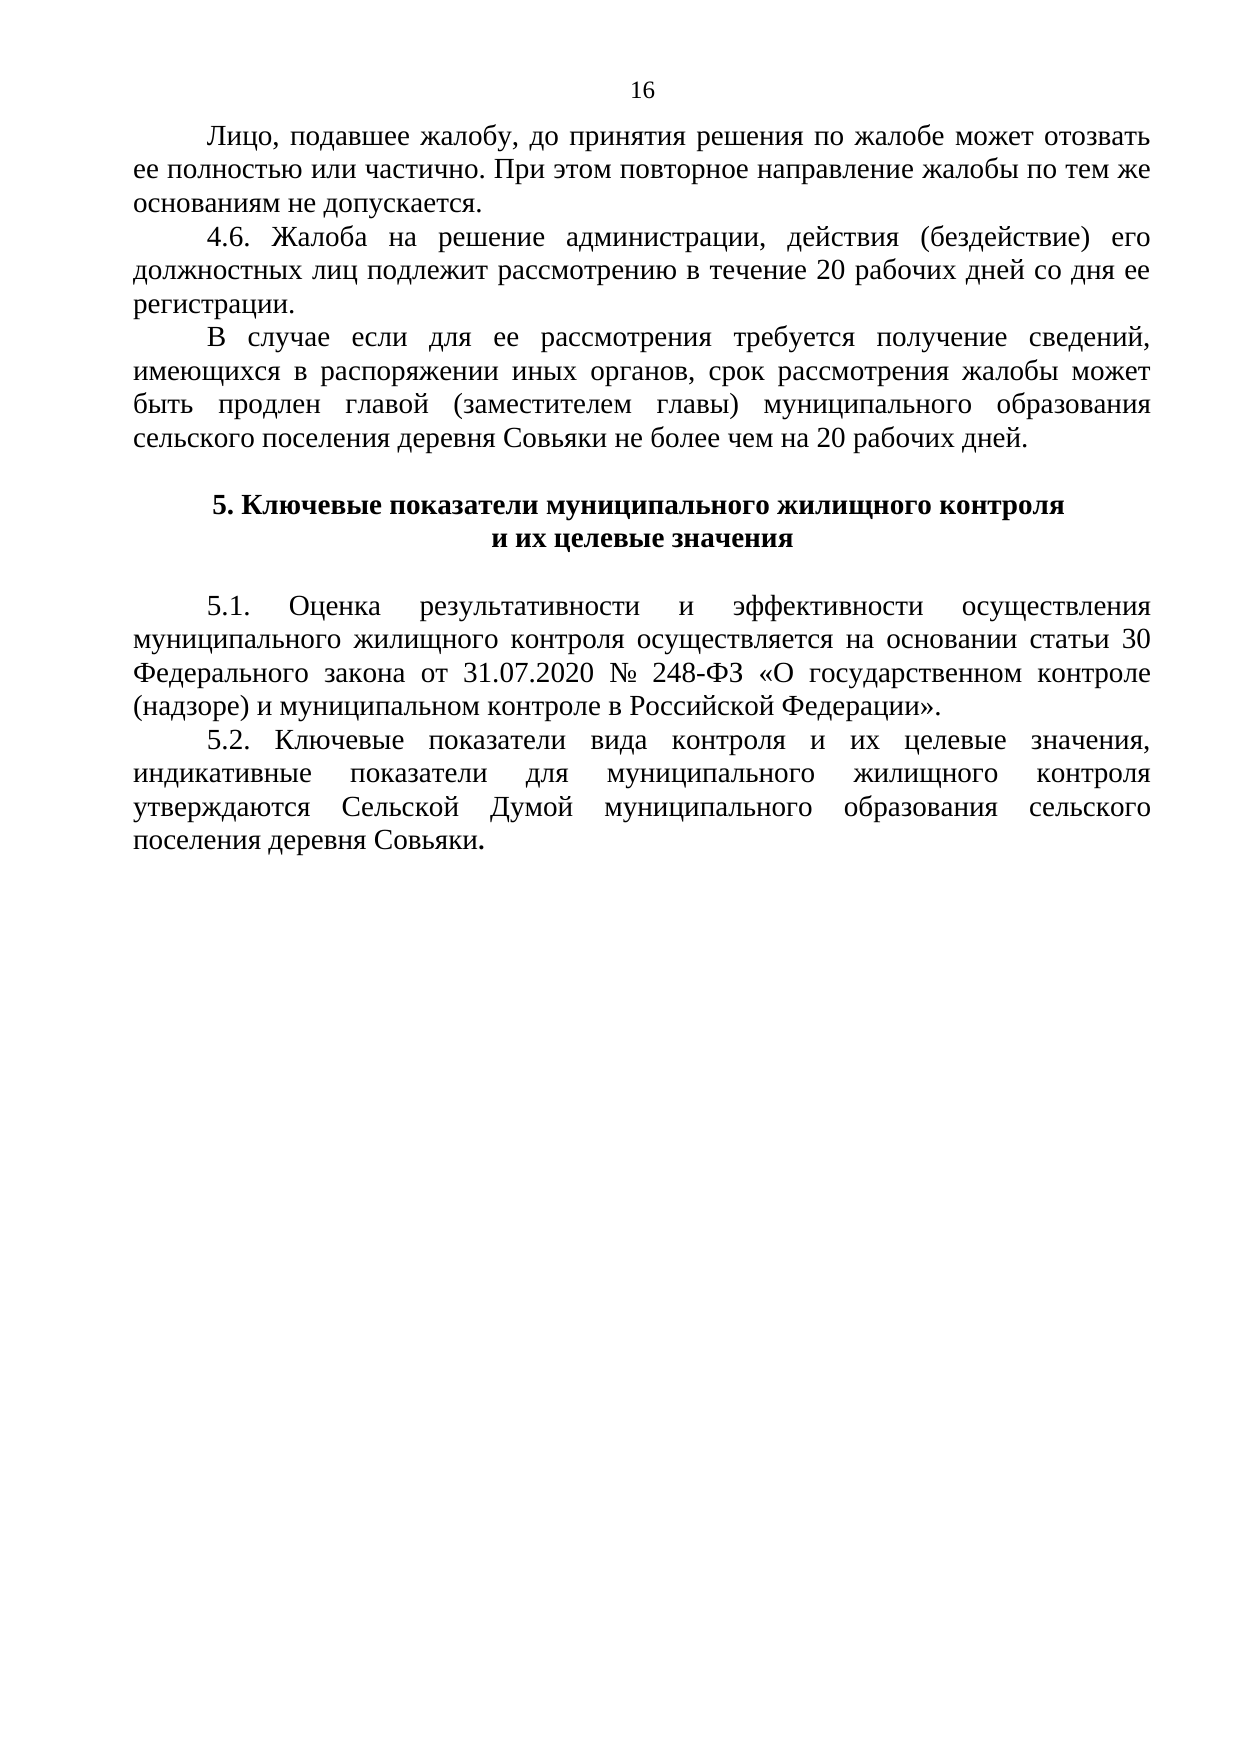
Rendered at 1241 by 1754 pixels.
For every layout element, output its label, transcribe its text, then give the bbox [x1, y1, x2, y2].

text 5.1. Оценка результативности и эффективности осуществления муниципального жилищного контроля осуществляется на основании статьи 30 Федерального закона от 31.07.2020 № 248-ФЗ «О государственном контроле (надзоре) и муниципальном контроле в Российской Федерации». [133, 588, 1152, 722]
text 4.6. Жалоба на решение администрации, действия (бездействие) его должностных лиц подлежит рассмотрению в течение 20 рабочих дней со дня ее регистрации. [133, 219, 1152, 319]
text 5.2. Ключевые показатели вида контроля и их целевые значения, индикативные показатели для муниципального жилищного контроля утверждаются Сельской Думой муниципального образования сельского поселения деревня Совьяки. [133, 722, 1152, 856]
text В случае если для ее рассмотрения требуется получение сведений, имеющихся в распоряжении иных органов, срок рассмотрения жалобы может быть продлен главой (заместителем главы) муниципального образования сельского поселения деревня Совьяки не более чем на 20 рабочих дней. [133, 319, 1152, 453]
text Лицо, подавшее жалобу, до принятия решения по жалобе может отозвать ее полностью или частично. При этом повторное направление жалобы по тем же основаниям не допускается. [133, 118, 1152, 219]
text 5. Ключевые показатели муниципального жилищного контроля и их целевые значения [133, 487, 1152, 554]
